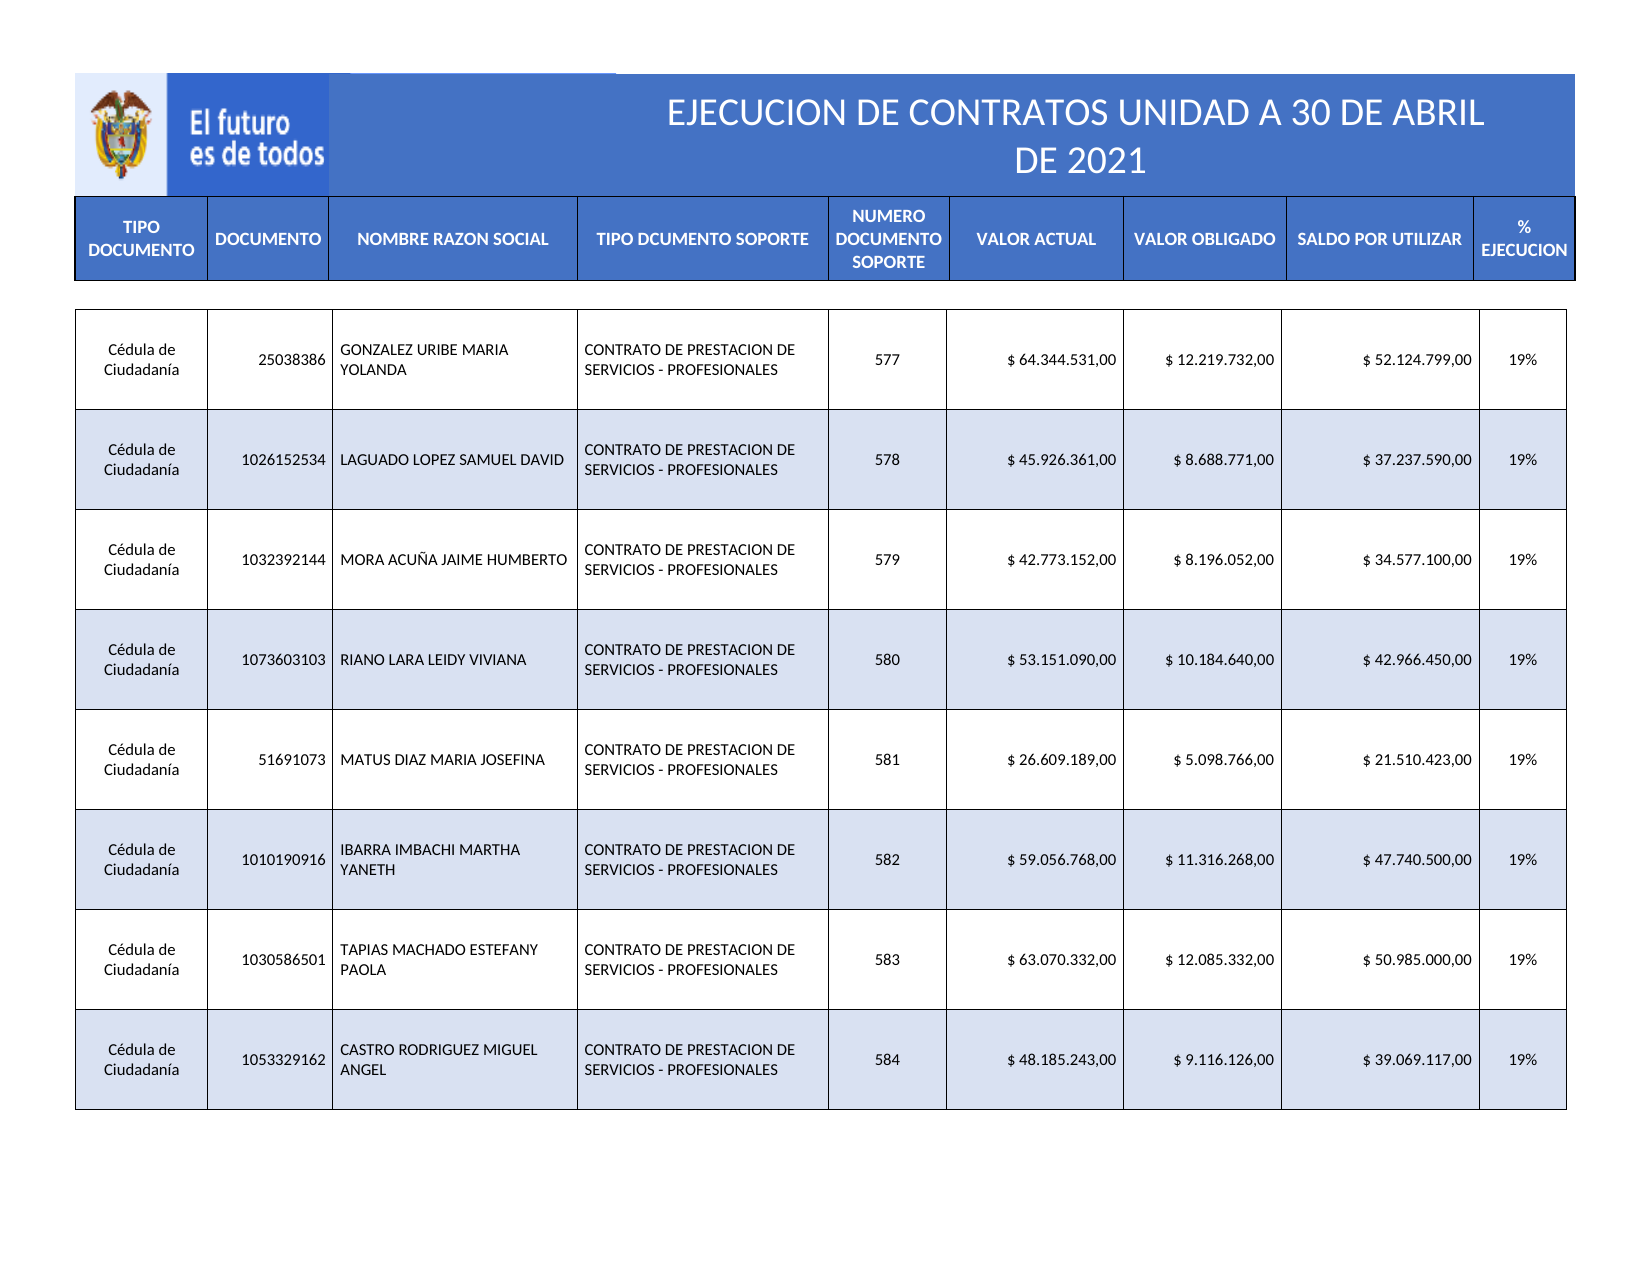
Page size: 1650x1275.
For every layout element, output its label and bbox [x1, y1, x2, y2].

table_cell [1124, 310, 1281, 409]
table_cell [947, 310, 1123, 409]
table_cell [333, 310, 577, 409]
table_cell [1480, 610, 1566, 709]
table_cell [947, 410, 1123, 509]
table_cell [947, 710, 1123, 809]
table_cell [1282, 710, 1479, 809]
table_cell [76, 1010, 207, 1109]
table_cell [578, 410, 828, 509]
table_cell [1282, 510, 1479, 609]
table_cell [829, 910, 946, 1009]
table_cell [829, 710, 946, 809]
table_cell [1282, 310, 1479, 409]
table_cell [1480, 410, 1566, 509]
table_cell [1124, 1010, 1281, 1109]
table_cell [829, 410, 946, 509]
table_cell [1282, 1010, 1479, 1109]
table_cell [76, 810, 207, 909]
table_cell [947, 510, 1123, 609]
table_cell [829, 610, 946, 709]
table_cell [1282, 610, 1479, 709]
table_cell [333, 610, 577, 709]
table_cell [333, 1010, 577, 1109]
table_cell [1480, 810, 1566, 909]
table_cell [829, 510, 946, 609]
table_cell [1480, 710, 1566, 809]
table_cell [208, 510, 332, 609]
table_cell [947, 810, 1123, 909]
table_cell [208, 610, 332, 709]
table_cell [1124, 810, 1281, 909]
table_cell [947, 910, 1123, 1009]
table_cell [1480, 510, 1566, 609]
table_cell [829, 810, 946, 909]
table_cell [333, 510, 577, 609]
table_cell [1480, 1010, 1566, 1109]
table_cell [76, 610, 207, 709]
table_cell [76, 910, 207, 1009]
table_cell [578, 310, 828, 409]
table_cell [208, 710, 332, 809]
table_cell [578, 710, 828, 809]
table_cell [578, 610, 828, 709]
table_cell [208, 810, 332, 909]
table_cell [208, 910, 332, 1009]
picture [75, 73, 617, 196]
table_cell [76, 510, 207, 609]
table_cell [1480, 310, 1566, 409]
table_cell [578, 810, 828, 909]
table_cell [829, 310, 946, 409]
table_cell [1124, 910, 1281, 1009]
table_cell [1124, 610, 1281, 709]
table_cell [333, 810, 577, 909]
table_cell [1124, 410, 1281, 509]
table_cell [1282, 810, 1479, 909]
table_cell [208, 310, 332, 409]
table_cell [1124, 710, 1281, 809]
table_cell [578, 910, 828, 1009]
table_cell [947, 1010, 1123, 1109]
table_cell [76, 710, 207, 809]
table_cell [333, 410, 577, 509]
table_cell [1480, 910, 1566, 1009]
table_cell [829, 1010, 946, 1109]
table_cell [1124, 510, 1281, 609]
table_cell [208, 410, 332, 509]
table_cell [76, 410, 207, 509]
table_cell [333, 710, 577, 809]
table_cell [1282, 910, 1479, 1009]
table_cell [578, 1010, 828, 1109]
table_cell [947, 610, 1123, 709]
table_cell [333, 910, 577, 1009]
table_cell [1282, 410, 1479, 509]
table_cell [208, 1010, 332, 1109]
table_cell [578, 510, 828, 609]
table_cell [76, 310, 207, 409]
